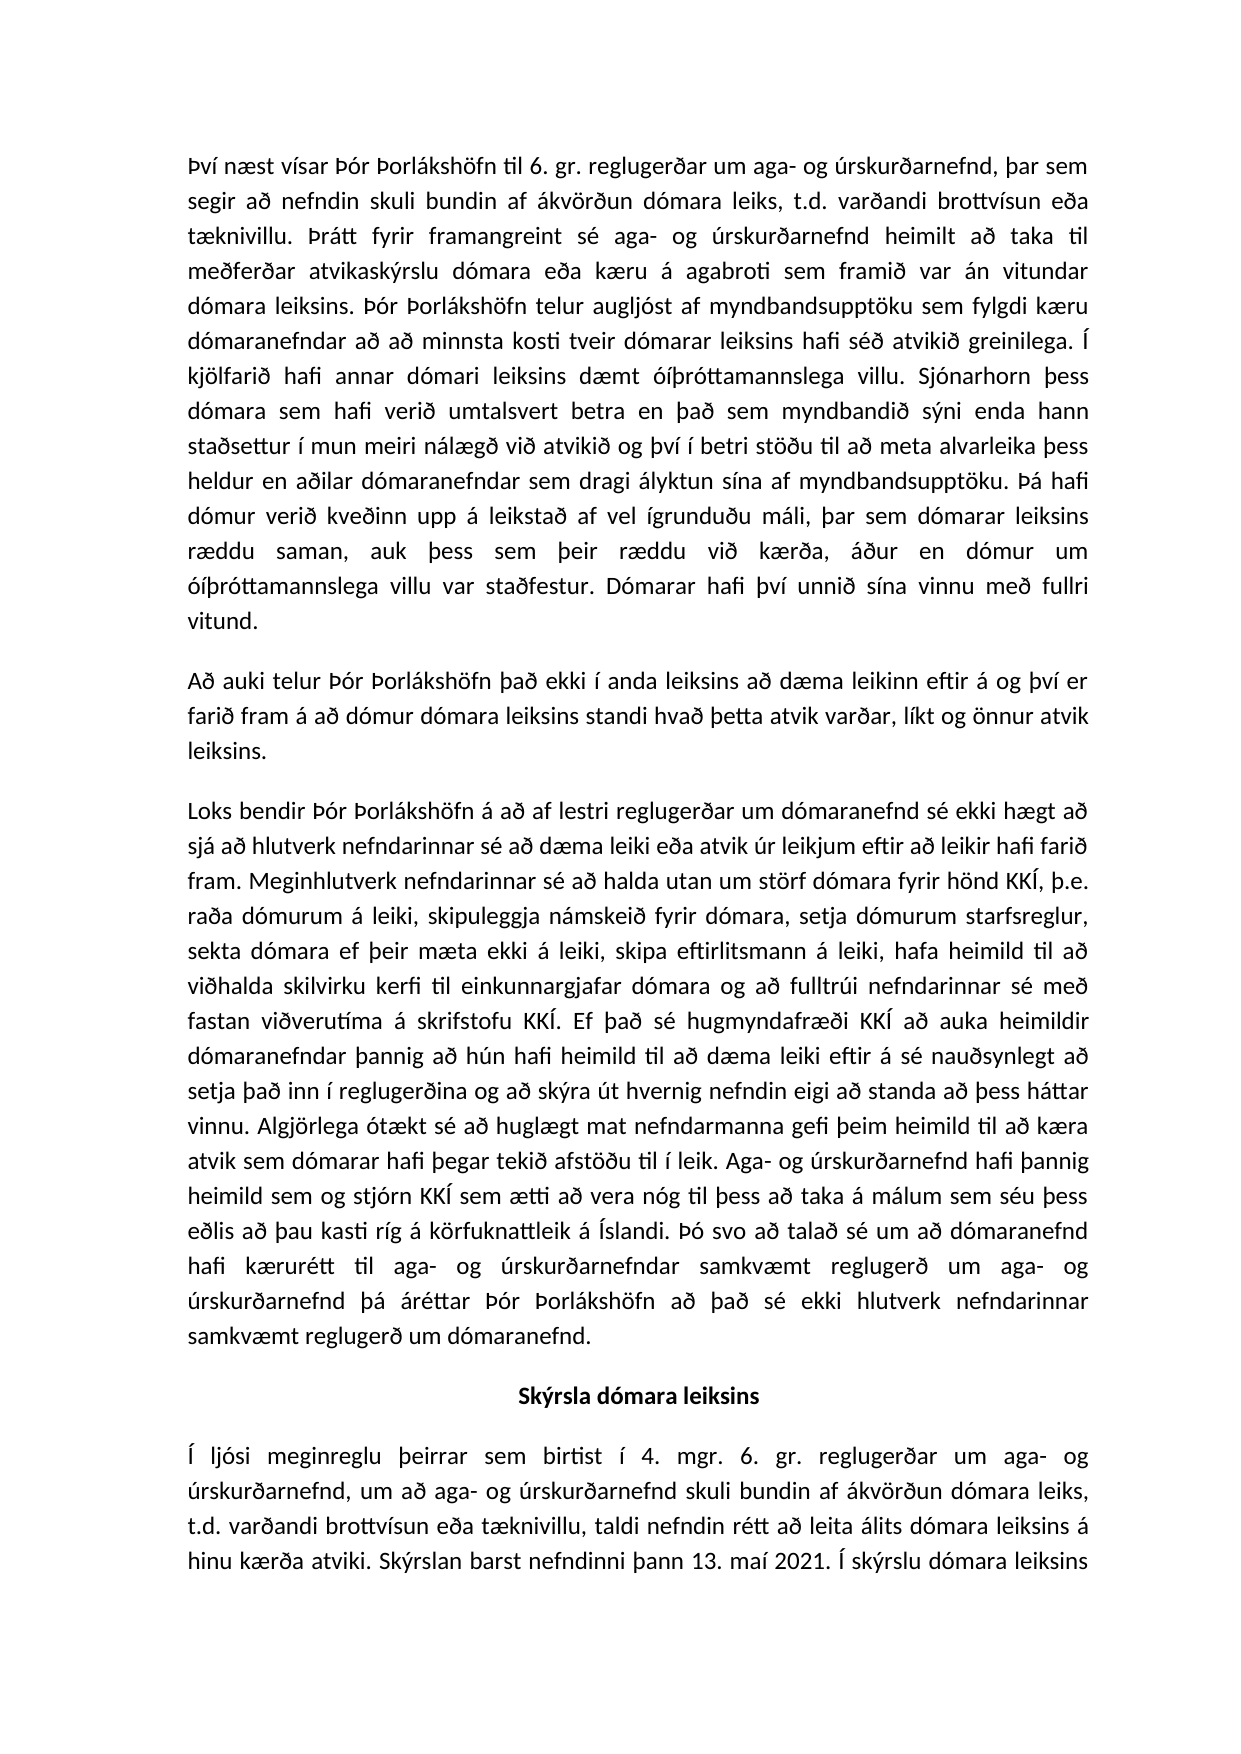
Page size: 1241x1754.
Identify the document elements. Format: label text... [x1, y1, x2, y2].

subtitle Skýrsla dómara leiksins [187, 1380, 1090, 1411]
text Loks bendir Þór Þorlákshöfn á að af lestri reglugerðar um dómaranefnd sé ekki hægt að sjá að hlutverk nefndarinnar sé að dæma leiki eða atvik úr leikjum eftir að leikir hafi farið fram. Meginhlutverk nefndarinnar sé að halda utan um störf dómara fyrir hönd KKÍ, þ.e. raða dómurum á leiki, skipuleggja námskeið fyrir dómara, setja dómurum starfsreglur, sekta dómara ef þeir mæta ekki á leiki, skipa eftirlitsmann á leiki, hafa heimild til að viðhalda skilvirku kerfi til einkunnargjafar dómara og að fulltrúi nefndarinnar sé með fastan viðverutíma á skrifstofu KKÍ. Ef það sé hugmyndafræði KKÍ að auka heimildir dómaranefndar þannig að hún hafi heimild til að dæma leiki eftir á sé nauðsynlegt að setja það inn í reglugerðina og að skýra út hvernig nefndin eigi að standa að þess háttar vinnu. Algjörlega ótækt sé að huglægt mat nefndarmanna gefi þeim heimild til að kæra atvik sem dómarar hafi þegar tekið afstöðu til í leik. Aga- og úrskurðarnefnd hafi þannig heimild sem og stjórn KKÍ sem ætti að vera nóg til þess að taka á málum sem séu þess eðlis að þau kasti ríg á körfuknattleik á Íslandi. Þó svo að talað sé um að dómaranefnd hafi kærurétt til aga- og úrskurðarnefndar samkvæmt reglugerð um aga- og úrskurðarnefnd þá áréttar Þór Þorlákshöfn að það sé ekki hlutverk nefndarinnar samkvæmt reglugerð um dómaranefnd. [187, 795, 1090, 1351]
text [187, 1440, 1090, 1576]
text Því næst vísar Þór Þorlákshöfn til 6. gr. reglugerðar um aga- og úrskurðarnefnd, þar sem segir að nefndin skuli bundin af ákvörðun dómara leiks, t.d. varðandi brottvísun eða tæknivillu. Þrátt fyrir framangreint sé aga- og úrskurðarnefnd heimilt að taka til meðferðar atvikaskýrslu dómara eða kæru á agabroti sem framið var án vitundar dómara leiksins. Þór Þorlákshöfn telur augljóst af myndbandsupptöku sem fylgdi kæru dómaranefndar að að minnsta kosti tveir dómarar leiksins hafi séð atvikið greinilega. Í kjölfarið hafi annar dómari leiksins dæmt óíþróttamannslega villu. Sjónarhorn þess dómara sem hafi verið umtalsvert betra en það sem myndbandið sýni enda hann staðsettur í mun meiri nálægð við atvikið og því í betri stöðu til að meta alvarleika þess heldur en aðilar dómaranefndar sem dragi ályktun sína af myndbandsupptöku. Þá hafi dómur verið kveðinn upp á leikstað af vel ígrunduðu máli, þar sem dómarar leiksins ræddu saman, auk þess sem þeir ræddu við kærða, áður en dómur um óíþróttamannslega villu var staðfestur. Dómarar hafi því unnið sína vinnu með fullri vitund. [187, 150, 1090, 636]
text Að auki telur Þór Þorlákshöfn það ekki í anda leiksins að dæma leikinn eftir á og því er farið fram á að dómur dómara leiksins standi hvað þetta atvik varðar, líkt og önnur atvik leiksins. [187, 665, 1090, 766]
